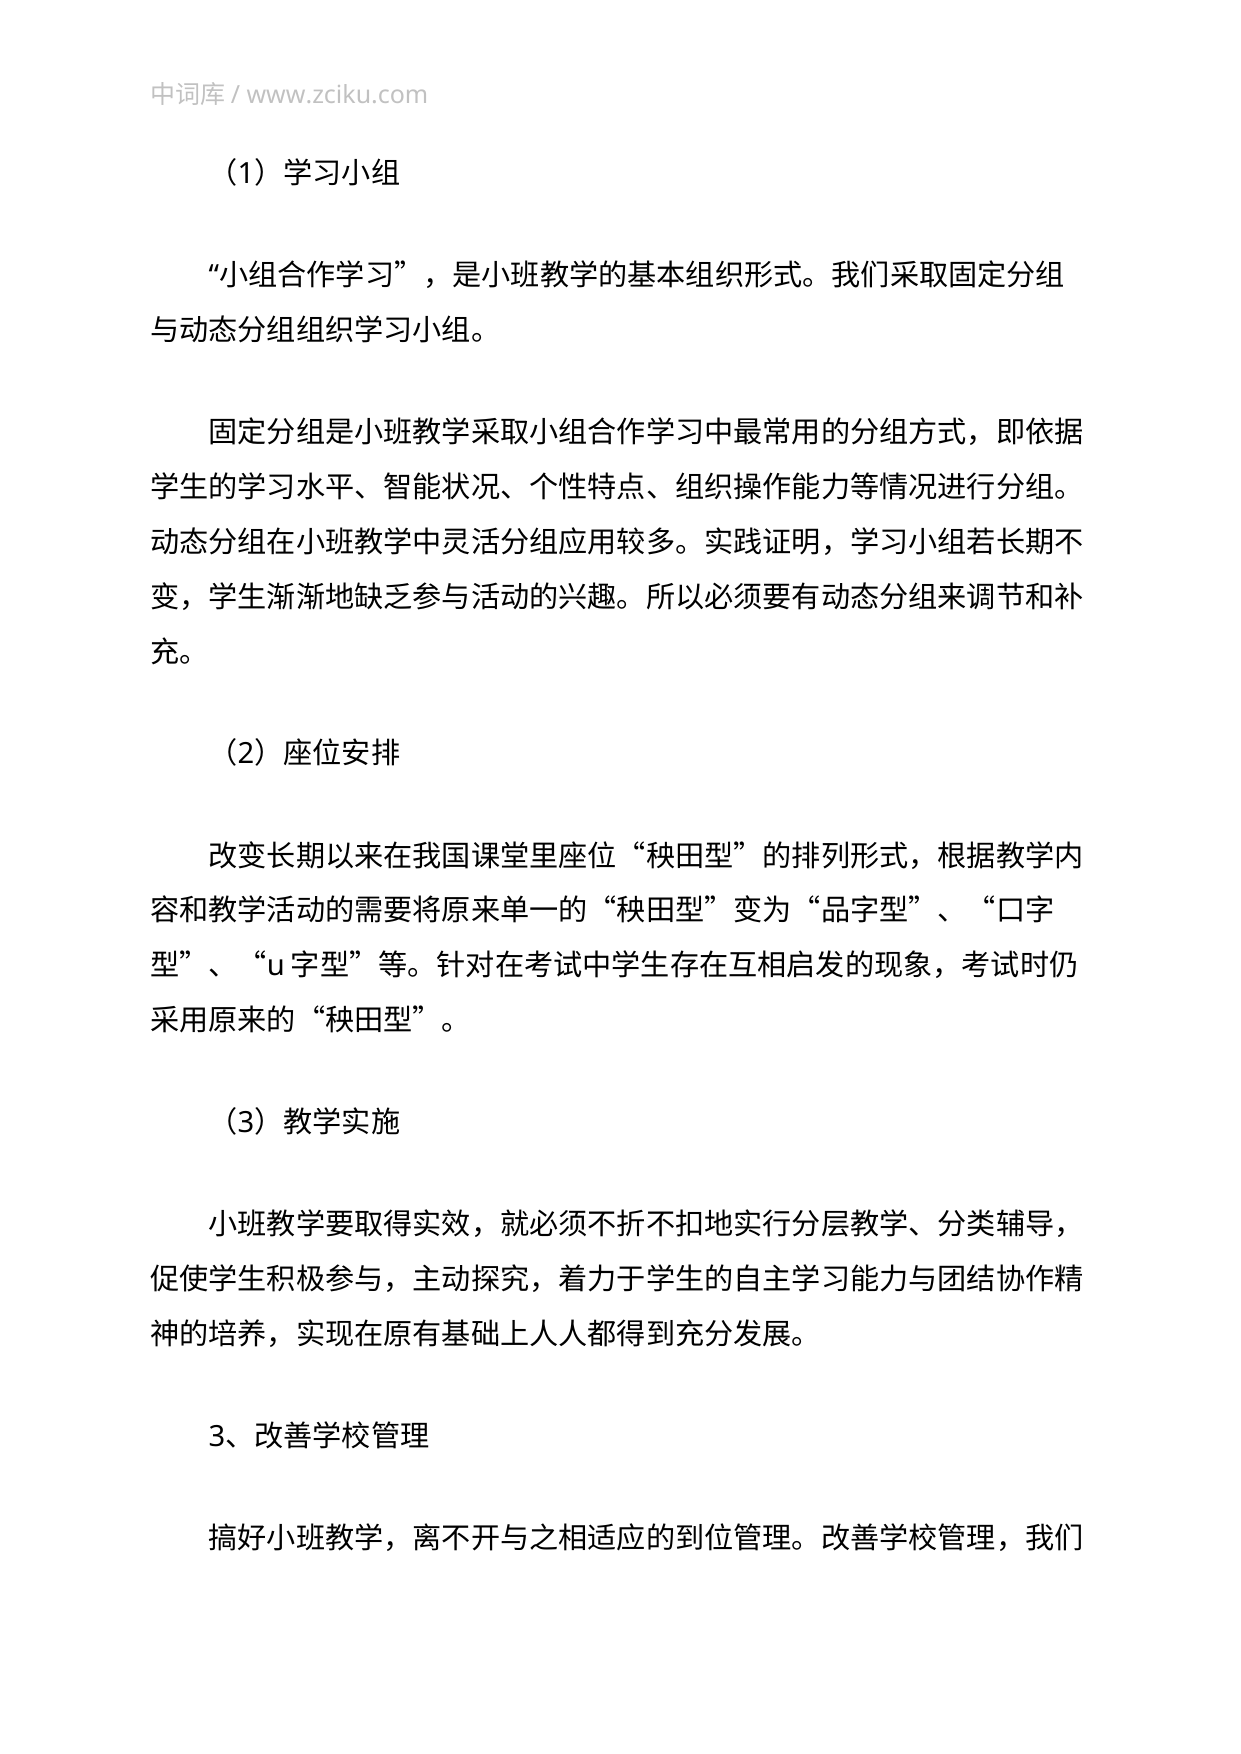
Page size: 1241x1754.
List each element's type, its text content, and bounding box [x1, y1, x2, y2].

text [150, 1514, 1090, 1556]
text （1）学习小组 [150, 150, 1090, 192]
text 小班教学要取得实效，就必须不折不扣地实行分层教学、分类辅导，促使学生积极参与，主动探究，着力于学生的自主学习能力与团结协作精神的培养，实现在原有基础上人人都得到充分发展。 [150, 1201, 1090, 1353]
text 固定分组是小班教学采取小组合作学习中最常用的分组方式，即依据学生的学习水平、智能状况、个性特点、组织操作能力等情况进行分组。动态分组在小班教学中灵活分组应用较多。实践证明，学习小组若长期不变，学生渐渐地缺乏参与活动的兴趣。所以必须要有动态分组来调节和补充。 [150, 409, 1090, 671]
text “小组合作学习”，是小班教学的基本组织形式。我们采取固定分组与动态分组组织学习小组。 [150, 252, 1090, 349]
text 改变长期以来在我国课堂里座位“秧田型”的排列形式，根据教学内容和教学活动的需要将原来单一的“秧田型”变为“品字型”、“口字型”、“u字型”等。针对在考试中学生存在互相启发的现象，考试时仍采用原来的“秧田型”。 [150, 832, 1090, 1039]
text 3、改善学校管理 [150, 1412, 1090, 1454]
text （3）教学实施 [150, 1099, 1090, 1141]
text （2）座位安排 [150, 730, 1090, 772]
